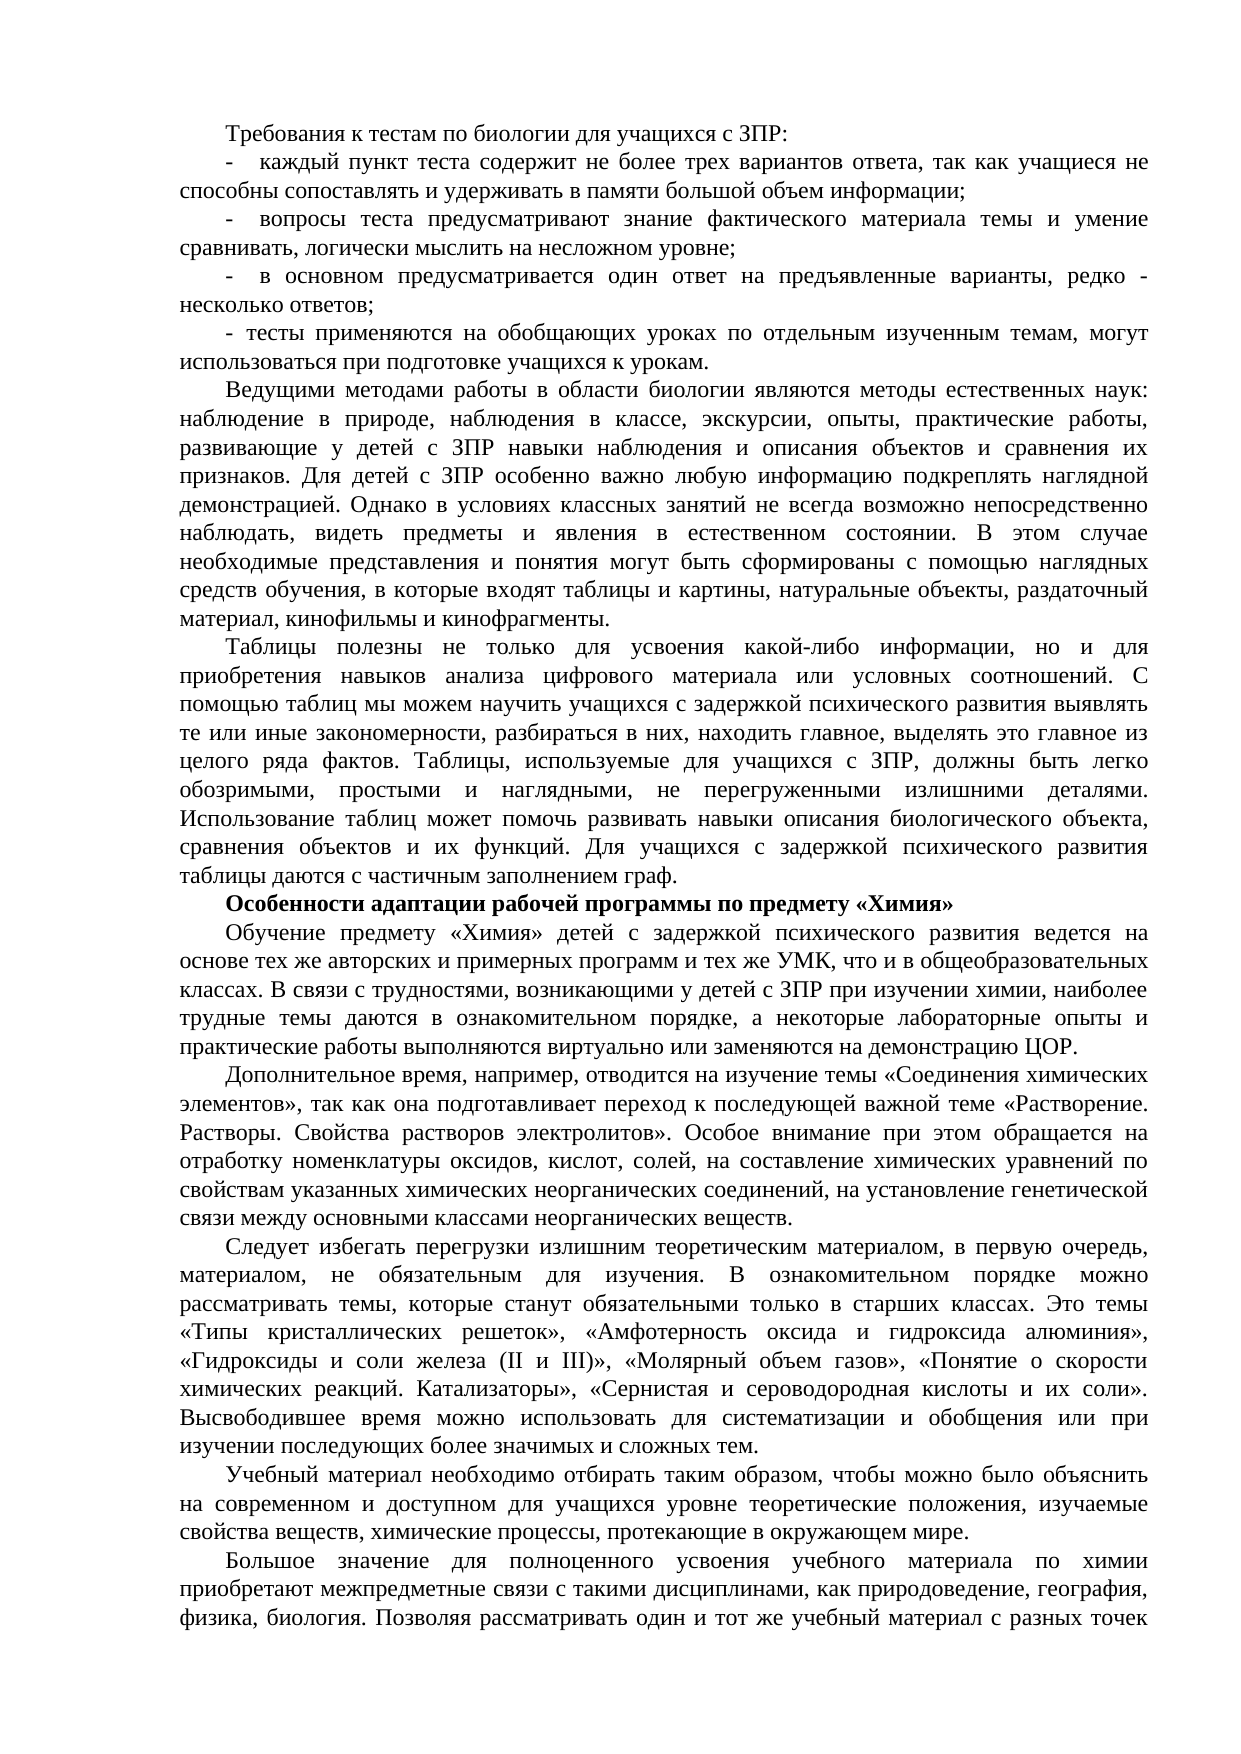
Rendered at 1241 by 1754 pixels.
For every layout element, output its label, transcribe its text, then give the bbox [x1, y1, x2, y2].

list тесты применяются на обобщающих уроках по отдельным изученным темам, могут использоваться при подготовке учащихся к урокам. [179, 318, 1149, 375]
text Дополнительное время, например, отводится на изучение темы «Соединения химических элементов», так как она подготавливает переход к последующей важной теме «Растворение. Растворы. Свойства растворов электролитов». Особое внимание при этом обращается на отработку номенклатуры оксидов, кислот, солей, на составление химических уравнений по свойствам указанных химических неорганических соединений, на установление генетической связи между основными классами неорганических веществ. [179, 1060, 1149, 1231]
text Требования к тестам по биологии для учащихся с ЗПР: [179, 118, 1152, 147]
list каждый пункт теста содержит не более трех вариантов ответа, так как учащиеся не способны сопоставлять и удерживать в памяти большой объем информации; [179, 147, 1149, 204]
list в основном предусматривается один ответ на предъявленные варианты, редко - несколько ответов; [179, 261, 1149, 318]
list вопросы теста предусматривают знание фактического материала темы и умение сравнивать, логически мыслить на несложном уровне; [179, 204, 1149, 261]
text Следует избегать перегрузки излишним теоретическим материалом, в первую очередь, материалом, не обязательным для изучения. В ознакомительном порядке можно рассматривать темы, которые станут обязательными только в старших классах. Это темы «Типы кристаллических решеток», «Амфотерность оксида и гидроксида алюминия», «Гидроксиды и соли железа (II и III)», «Молярный объем газов», «Понятие о скорости химических реакций. Катализаторы», «Сернистая и сероводородная кислоты и их соли». Высвободившее время можно использовать для систематизации и обобщения или при изучении последующих более значимых и сложных тем. [179, 1231, 1149, 1459]
text Особенности адаптации рабочей программы по предмету «Химия» [179, 889, 1152, 917]
text Ведущими методами работы в области биологии являются методы естественных наук: наблюдение в природе, наблюдения в классе, экскурсии, опыты, практические работы, развивающие у детей с ЗПР навыки наблюдения и описания объектов и сравнения их признаков. Для детей с ЗПР особенно важно любую информацию подкреплять наглядной демонстрацией. Однако в условиях классных занятий не всегда возможно непосредственно наблюдать, видеть предметы и явления в естественном состоянии. В этом случае необходимые представления и понятия могут быть сформированы с помощью наглядных средств обучения, в которые входят таблицы и картины, натуральные объекты, раздаточный материал, кинофильмы и кинофрагменты. [179, 375, 1149, 632]
text Таблицы полезны не только для усвоения какой-либо информации, но и для приобретения навыков анализа цифрового материала или условных соотношений. С помощью таблиц мы можем научить учащихся с задержкой психического развития выявлять те или иные закономерности, разбираться в них, находить главное, выделять это главное из целого ряда фактов. Таблицы, используемые для учащихся с ЗПР, должны быть легко обозримыми, простыми и наглядными, не перегруженными излишними деталями. Использование таблиц может помочь развивать навыки описания биологического объекта, сравнения объектов и их функций. Для учащихся с задержкой психического развития таблицы даются с частичным заполнением граф. [179, 632, 1149, 889]
text Обучение предмету «Химия» детей с задержкой психического развития ведется на основе тех же авторских и примерных программ и тех же УМК, что и в общеобразовательных классах. В связи с трудностями, возникающими у детей с ЗПР при изучении химии, наиболее трудные темы даются в ознакомительном порядке, а некоторые лабораторные опыты и практические работы выполняются виртуально или заменяются на демонстрацию ЦОР. [179, 917, 1149, 1060]
text Учебный материал необходимо отбирать таким образом, чтобы можно было объяснить на современном и доступном для учащихся уровне теоретические положения, изучаемые свойства веществ, химические процессы, протекающие в окружающем мире. [179, 1459, 1149, 1545]
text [179, 1545, 1149, 1631]
